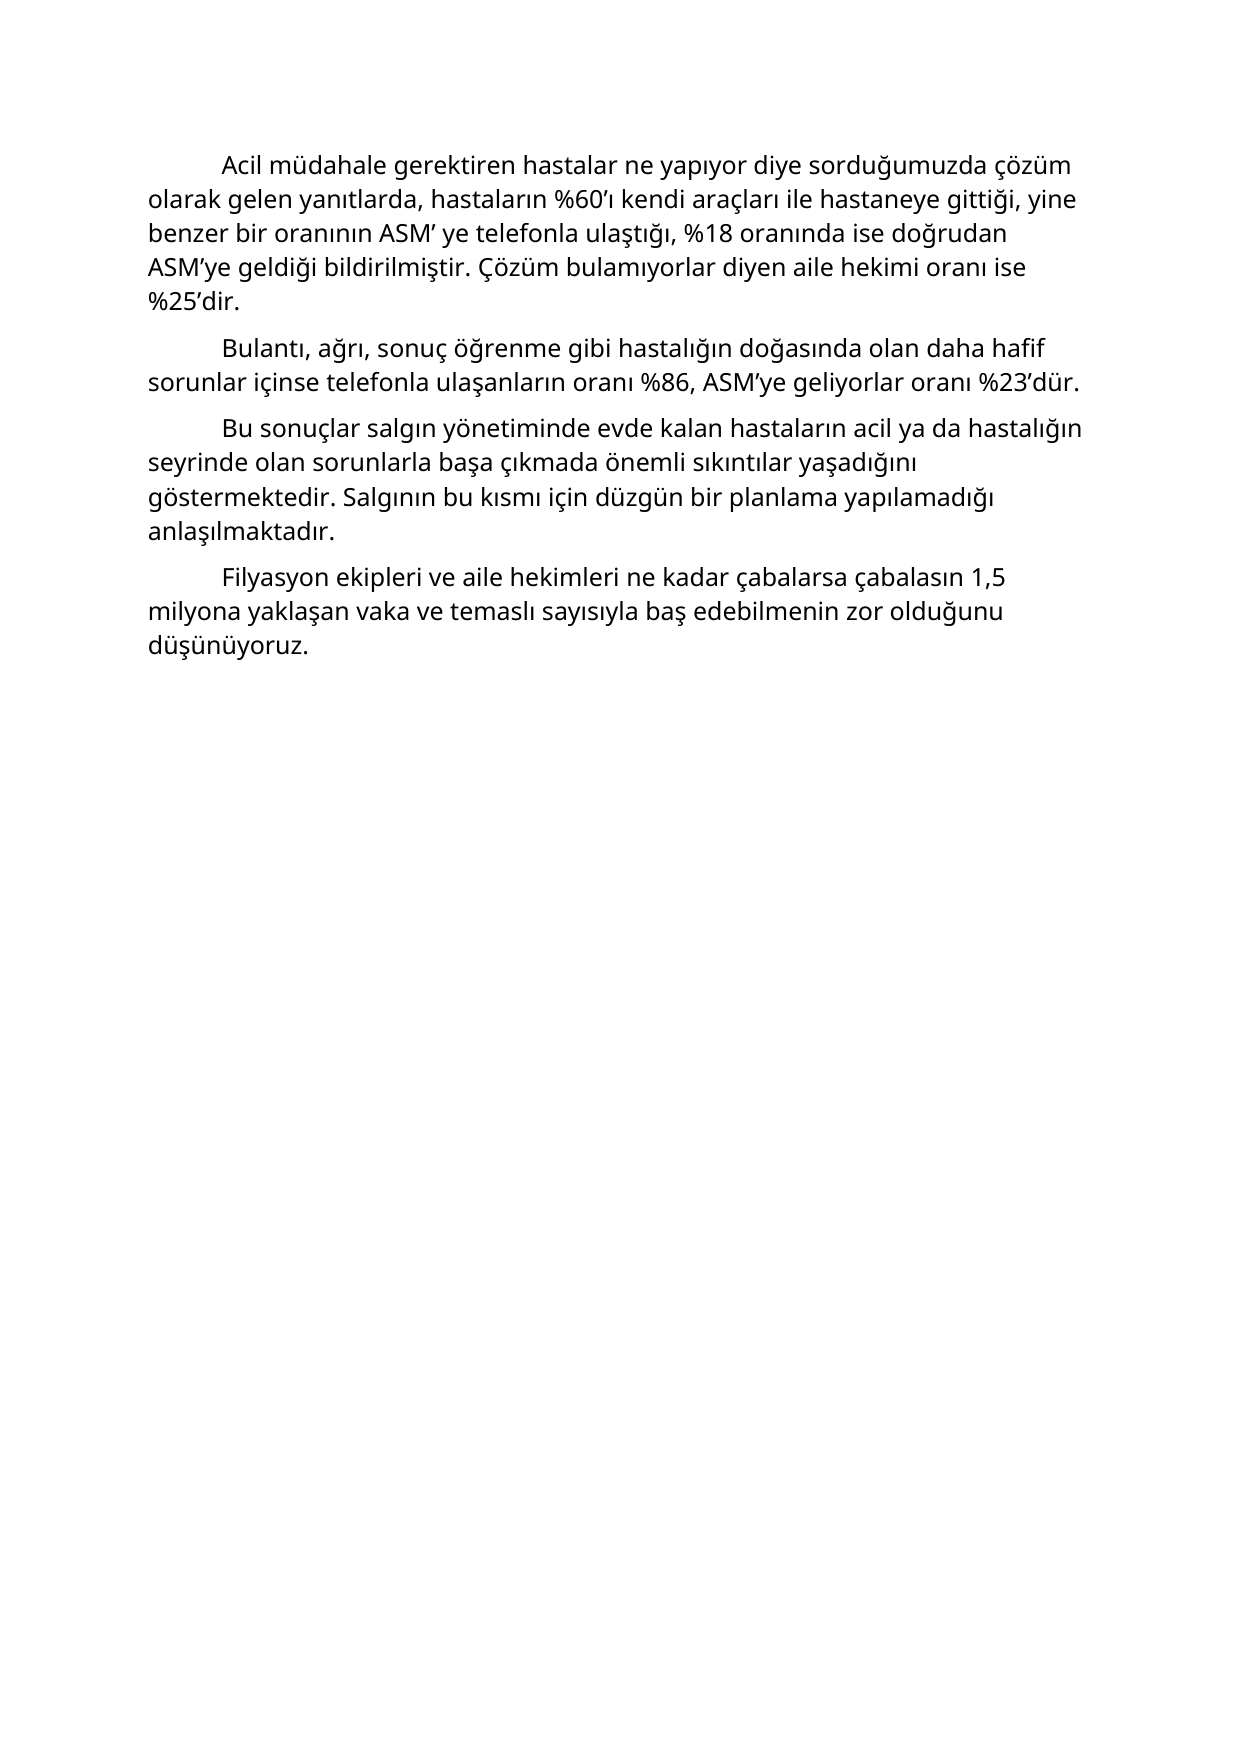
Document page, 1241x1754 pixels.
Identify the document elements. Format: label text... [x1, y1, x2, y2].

text Acil müdahale gerektiren hastalar ne yapıyor diye sorduğumuzda çözüm olarak gelen yanıtlarda, hastaların %60’ı kendi araçları ile hastaneye gittiği, yine benzer bir oranının ASM’ ye telefonla ulaştığı, %18 oranında ise doğrudan ASM’ye geldiği bildirilmiştir. Çözüm bulamıyorlar diyen aile hekimi oranı ise %25’dir. [148, 148, 1093, 318]
text Bu sonuçlar salgın yönetiminde evde kalan hastaların acil ya da hastalığın seyrinde olan sorunlarla başa çıkmada önemli sıkıntılar yaşadığını göstermektedir. Salgının bu kısmı için düzgün bir planlama yapılamadığı anlaşılmaktadır. [148, 411, 1093, 547]
text Bulantı, ağrı, sonuç öğrenme gibi hastalığın doğasında olan daha hafif sorunlar içinse telefonla ulaşanların oranı %86, ASM’ye geliyorlar oranı %23’dür. [148, 330, 1093, 398]
text Filyasyon ekipleri ve aile hekimleri ne kadar çabalarsa çabalasın 1,5 milyona yaklaşan vaka ve temaslı sayısıyla baş edebilmenin zor olduğunu düşünüyoruz. [148, 560, 1093, 662]
